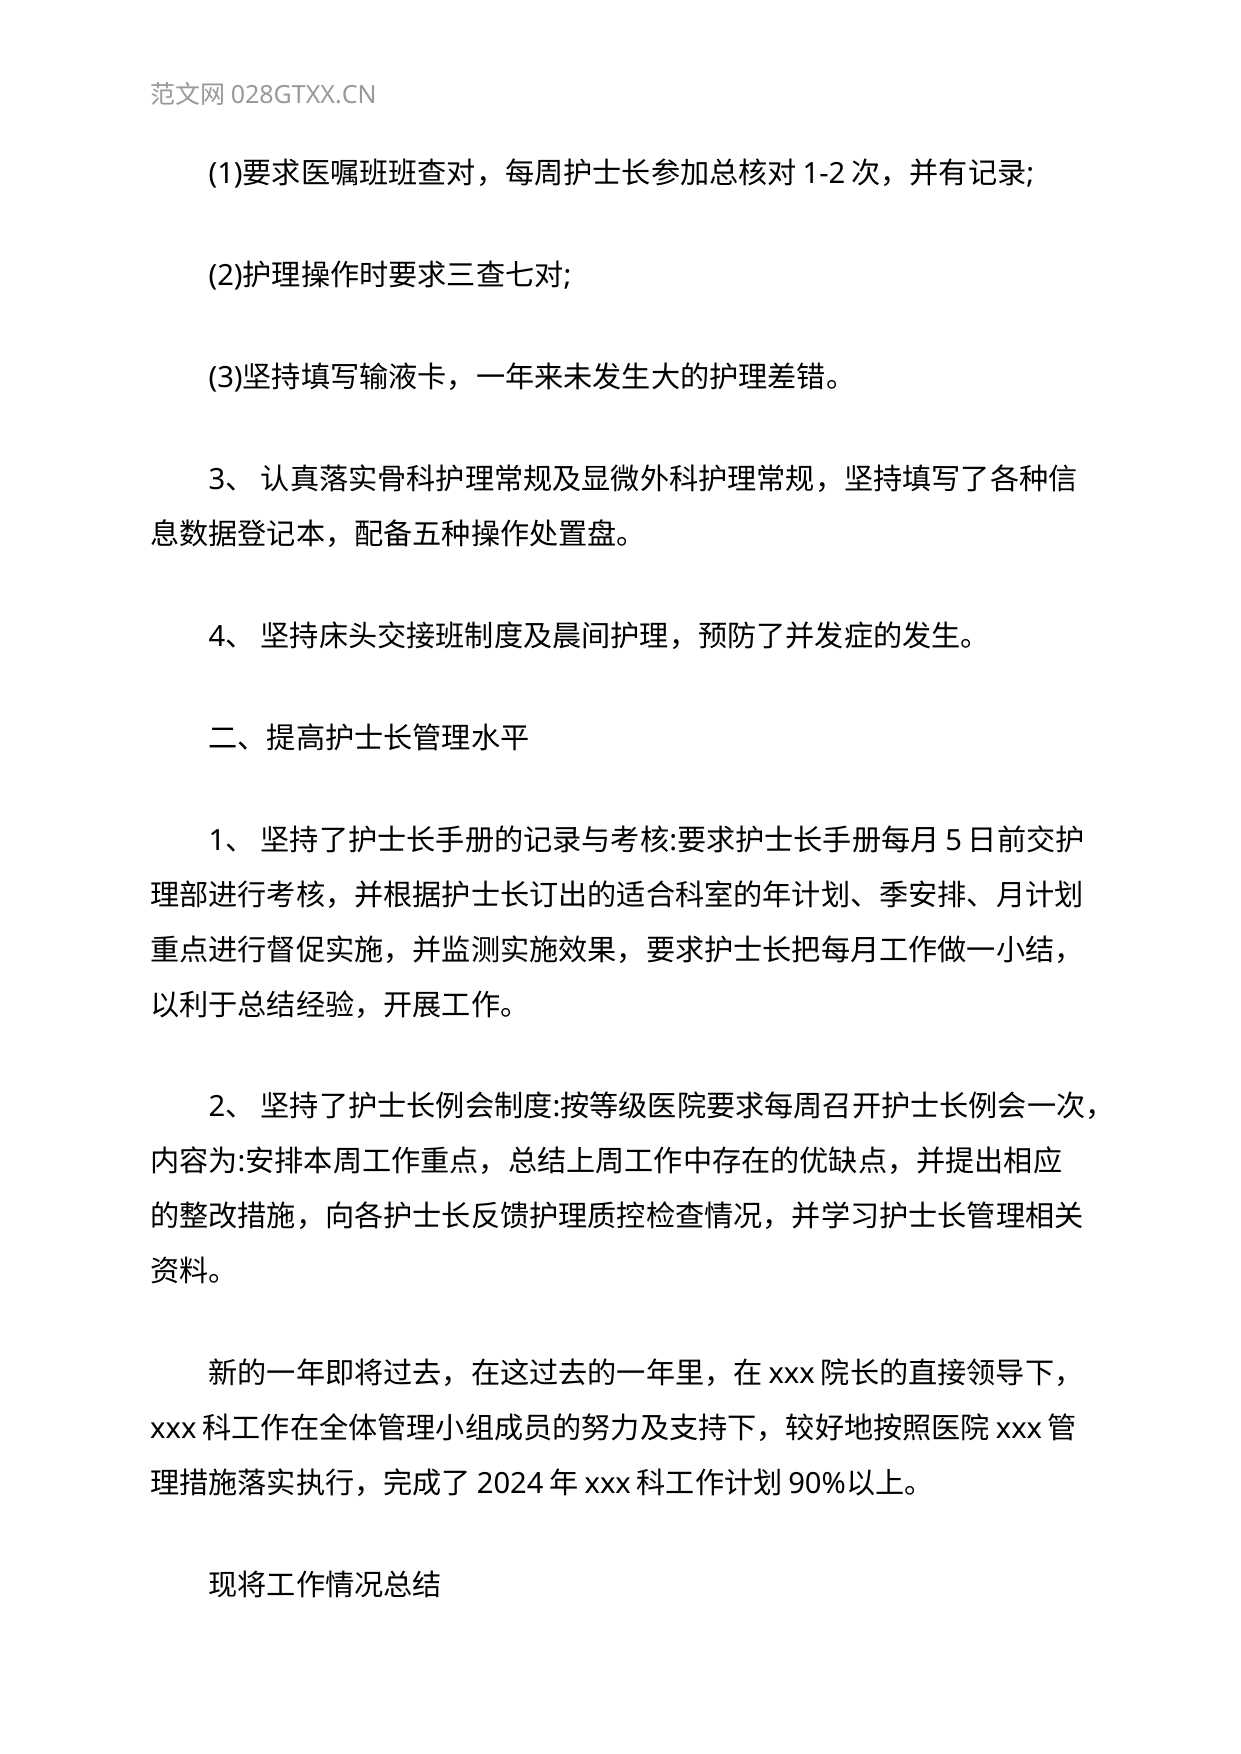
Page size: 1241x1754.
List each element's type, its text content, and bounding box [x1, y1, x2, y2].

text 二、提高护士长管理水平 [150, 715, 1090, 757]
text (1)要求医嘱班班查对，每周护士长参加总核对1-2次，并有记录; [150, 150, 1090, 192]
text (2)护理操作时要求三查七对; [150, 252, 1090, 294]
text 2、 坚持了护士长例会制度:按等级医院要求每周召开护士长例会一次，内容为:安排本周工作重点，总结上周工作中存在的优缺点，并提出相应的整改措施，向各护士长反馈护理质控检查情况，并学习护士长管理相关资料。 [150, 1083, 1090, 1290]
text 新的一年即将过去，在这过去的一年里，在xxx院长的直接领导下，xxx科工作在全体管理小组成员的努力及支持下，较好地按照医院xxx管理措施落实执行，完成了2024年xxx科工作计划90%以上。 [150, 1350, 1090, 1502]
text (3)坚持填写输液卡，一年来未发生大的护理差错。 [150, 354, 1090, 396]
text 3、 认真落实骨科护理常规及显微外科护理常规，坚持填写了各种信息数据登记本，配备五种操作处置盘。 [150, 456, 1090, 553]
text 现将工作情况总结 [150, 1562, 1090, 1604]
text 4、 坚持床头交接班制度及晨间护理，预防了并发症的发生。 [150, 613, 1090, 655]
text 1、 坚持了护士长手册的记录与考核:要求护士长手册每月5日前交护理部进行考核，并根据护士长订出的适合科室的年计划、季安排、月计划重点进行督促实施，并监测实施效果，要求护士长把每月工作做一小结，以利于总结经验，开展工作。 [150, 816, 1090, 1023]
